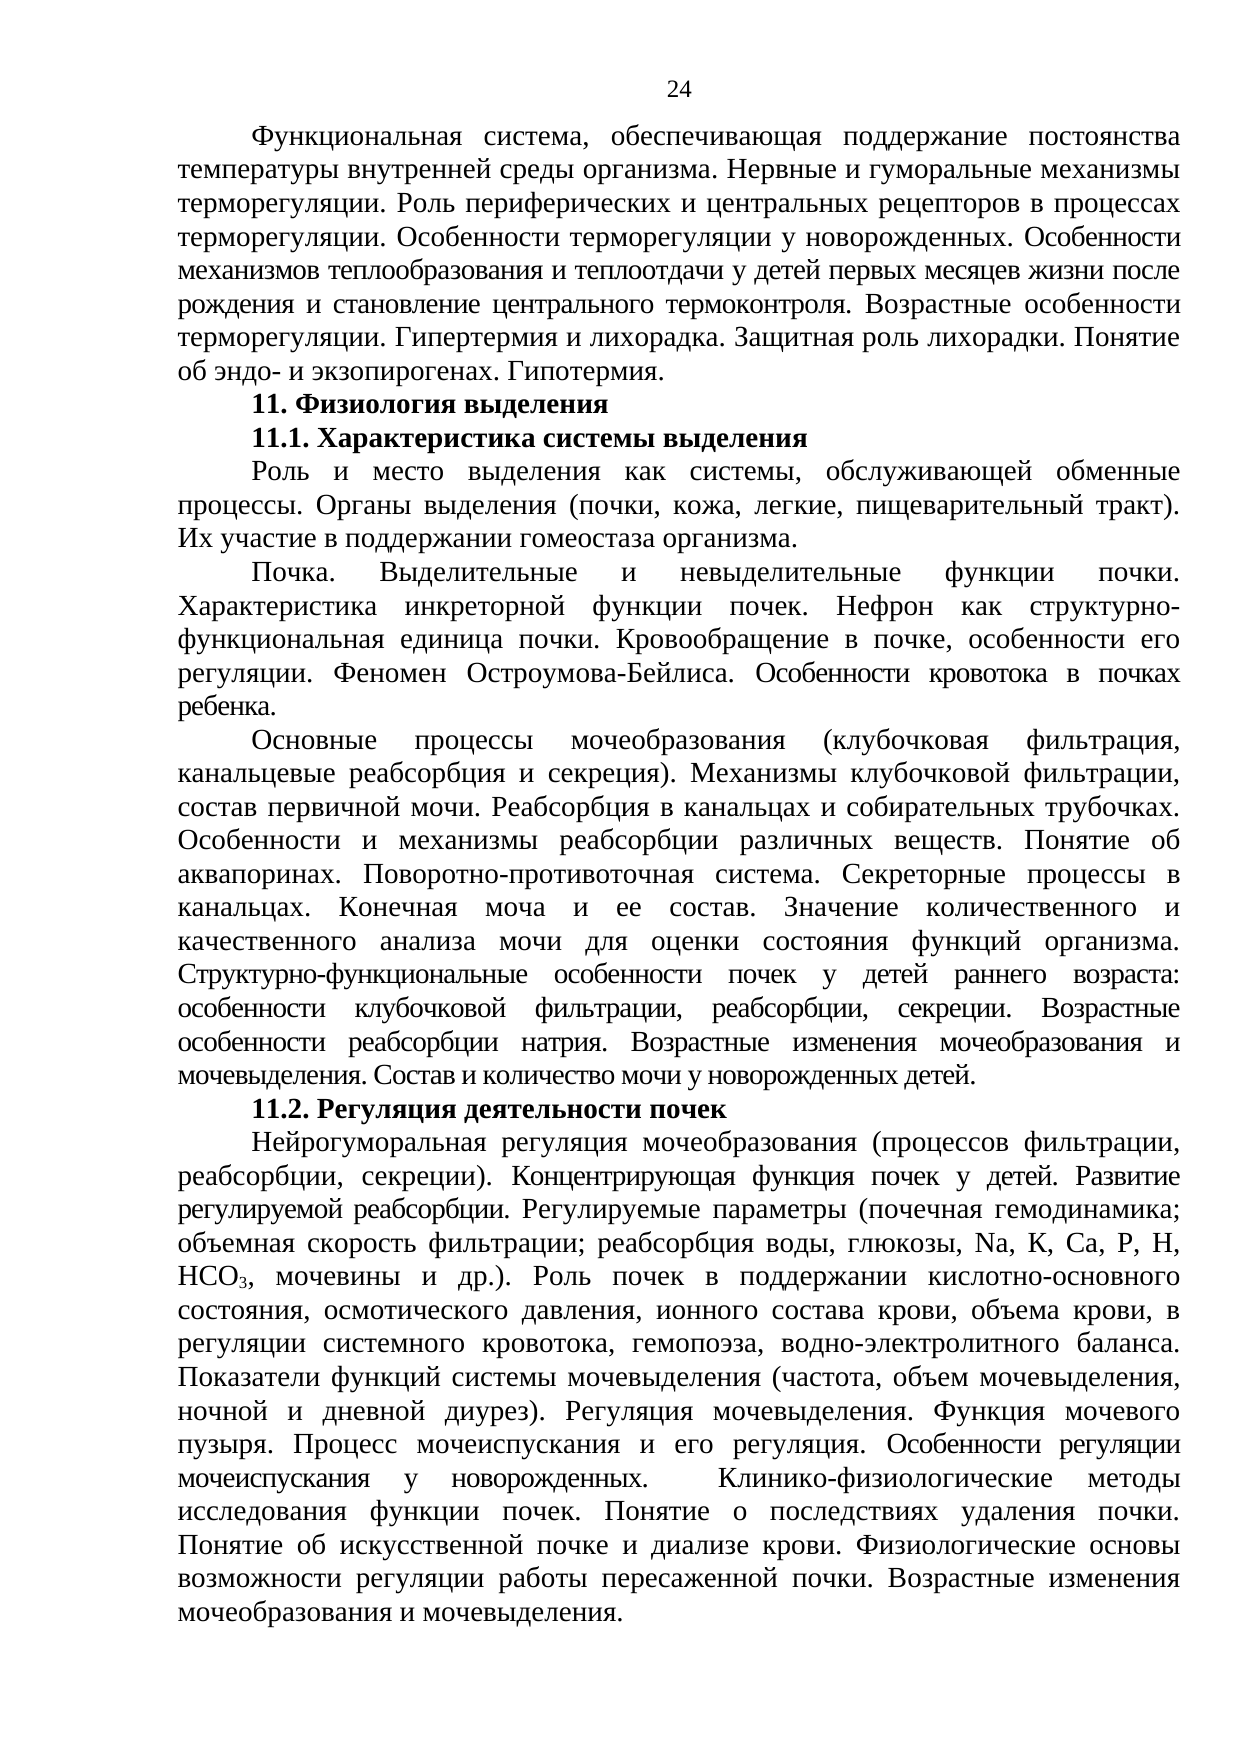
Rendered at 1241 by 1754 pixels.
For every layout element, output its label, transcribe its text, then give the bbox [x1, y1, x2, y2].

text Основные процессы мочеобразования (клубочковая фильтрация, канальцевые реабсорбция и секреция). Механизмы клубочковой фильтрации, состав первичной мочи. Реабсорбция в канальцах и собирательных трубочках. Особенности и механизмы реабсорбции различных веществ. Понятие об аквапоринах. Поворотно-противоточная система. Секреторные процессы в канальцах. Конечная моча и ее состав. Значение количественного и качественного анализа мочи для оценки состояния функций организма. Структурно-функциональные особенности почек у детей раннего возраста: особенности клубочковой фильтрации, реабсорбции, секреции. Возрастные особенности реабсорбции натрия. Возрастные изменения мочеобразования и мочевыделения. Состав и количество мочи у новорожденных детей. [177, 722, 1181, 1091]
text Роль и место выделения как системы, обслуживающей обменные процессы. Органы выделения (почки, кожа, легкие, пищеварительный тракт). Их участие в поддержании гомеостаза организма. [177, 453, 1181, 554]
text Почка. Выделительные и невыделительные функции почки. Характеристика инкреторной функции почек. Нефрон как структурно-функциональная единица почки. Кровообращение в почке, особенности его регуляции. Феномен Остроумова-Бейлиса. Особенности кровотока в почках ребенка. [177, 554, 1181, 722]
text 11.1. Характеристика системы выделения [177, 420, 1181, 453]
text Функциональная система, обеспечивающая поддержание постоянства температуры внутренней среды организма. Нервные и гуморальные механизмы терморегуляции. Роль периферических и центральных рецепторов в процессах терморегуляции. Особенности терморегуляции у новорожденных. Особенности механизмов теплообразования и теплоотдачи у детей первых месяцев жизни после рождения и становление центрального термоконтроля. Возрастные особенности терморегуляции. Гипертермия и лихорадка. Защитная роль лихорадки. Понятие об эндо- и экзопирогенах. Гипотермия. [177, 118, 1181, 386]
text 11.2. Регуляция деятельности почек [177, 1091, 1181, 1124]
text 11. Физиология выделения [177, 386, 1181, 420]
text Нейрогуморальная регуляция мочеобразования (процессов фильтрации, реабсорбции, секреции). Концентрирующая функция почек у детей. Развитие регулируемой реабсорбции. Регулируемые параметры (почечная гемодинамика; объемная скорость фильтрации; реабсорбция воды, глюкозы, Na, К, Ca, Р, Н, НСО3, мочевины и др.). Роль почек в поддержании кислотно-основного состояния, осмотического давления, ионного состава крови, объема крови, в регуляции системного кровотока, гемопоэза, водно-электролитного баланса. Показатели функций системы мочевыделения (частота, объем мочевыделения, ночной и дневной диурез). Регуляция мочевыделения. Функция мочевого пузыря. Процесс мочеиспускания и его регуляция. Особенности регуляции мочеиспускания у новорожденных. Клинико-физиологические методы исследования функции почек. Понятие о последствиях удаления почки. Понятие об искусственной почке и диализе крови. Физиологические основы возможности регуляции работы пересаженной почки. Возрастные изменения мочеобразования и мочевыделения. [177, 1124, 1181, 1627]
